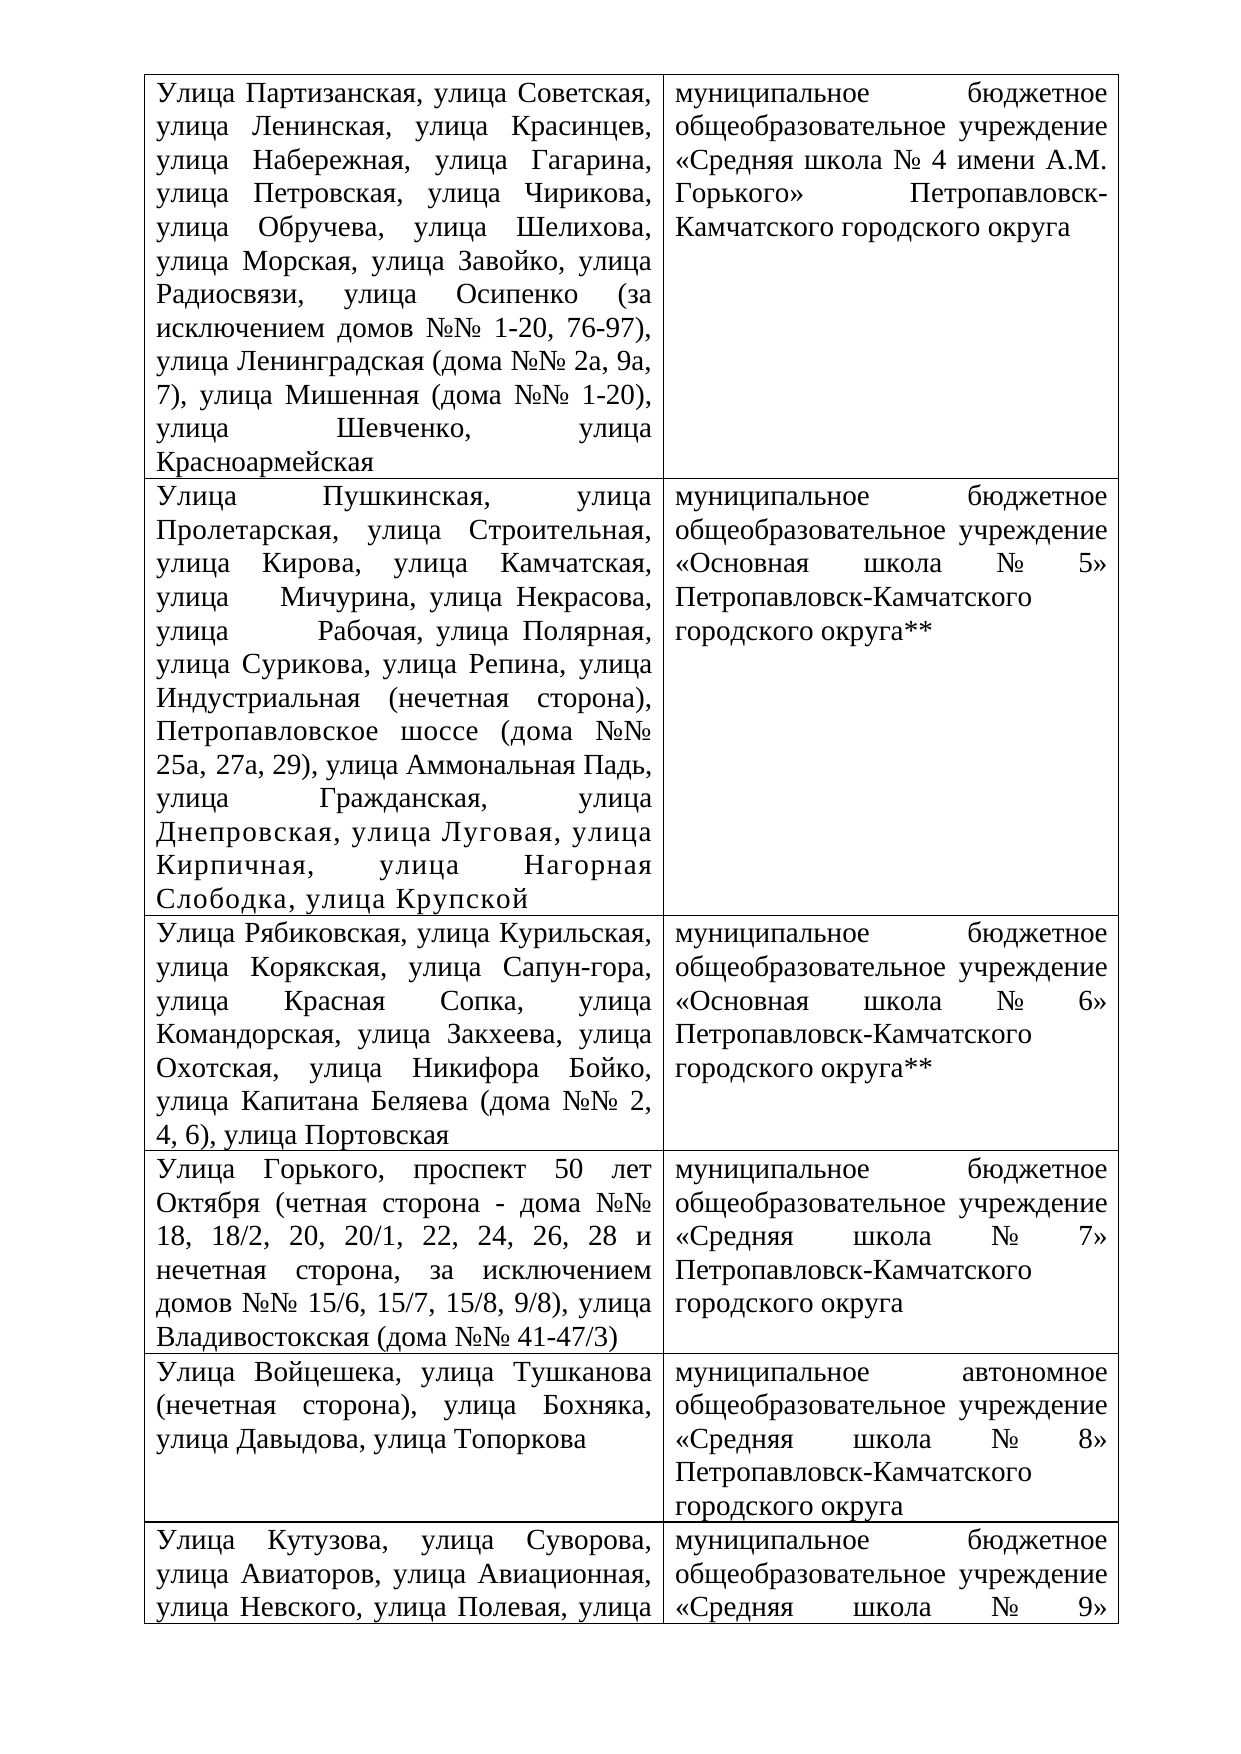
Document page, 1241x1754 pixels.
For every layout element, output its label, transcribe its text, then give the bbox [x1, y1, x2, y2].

table_cell муниципальное бюджетное общеобразовательное учреждение «Средняя школа № 4 имени А.М. Горького» Петропавловск-Камчатского городского округа [664, 75, 1118, 477]
table_cell муниципальное бюджетное общеобразовательное учреждение «Основная школа № 5» Петропавловск-Камчатского городского округа** [664, 479, 1118, 914]
table_cell муниципальное автономное общеобразовательное учреждение «Средняя школа № 8» Петропавловск-Камчатского городского округа [664, 1354, 1118, 1521]
table_cell Улица Рябиковская, улица Курильская, улица Корякская, улица Сапун-гора, улица Красная Сопка, улица Командорская, улица Закхеева, улица Охотская, улица Никифора Бойко, улица Капитана Беляева (дома №№ 2, 4, 6), улица Портовская [145, 916, 663, 1150]
table_cell Улица Войцешека, улица Тушканова (нечетная сторона), улица Бохняка, улица Давыдова, улица Топоркова [145, 1354, 663, 1521]
table_cell муниципальное бюджетное общеобразовательное учреждение «Средняя школа № 7» Петропавловск-Камчатского городского округа [664, 1151, 1118, 1353]
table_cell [145, 1523, 663, 1623]
table_cell Улица Горького, проспект 50 лет Октября (четная сторона - дома №№ 18, 18/2, 20, 20/1, 22, 24, 26, 28 и нечетная сторона, за исключением домов №№ 15/6, 15/7, 15/8, 9/8), улица Владивостокская (дома №№ 41-47/3) [145, 1151, 663, 1353]
table_cell Улица Партизанская, улица Советская, улица Ленинская, улица Красинцев, улица Набережная, улица Гагарина, улица Петровская, улица Чирикова, улица Обручева, улица Шелихова, улица Морская, улица Завойко, улица Радиосвязи, улица Осипенко (за исключением домов №№ 1-20, 76-97), улица Ленинградская (дома №№ 2а, 9а, 7), улица Мишенная (дома №№ 1-20), улица Шевченко, улица Красноармейская [145, 75, 663, 477]
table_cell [664, 1523, 1118, 1623]
table_cell муниципальное бюджетное общеобразовательное учреждение «Основная школа № 6» Петропавловск-Камчатского городского округа** [664, 916, 1118, 1150]
